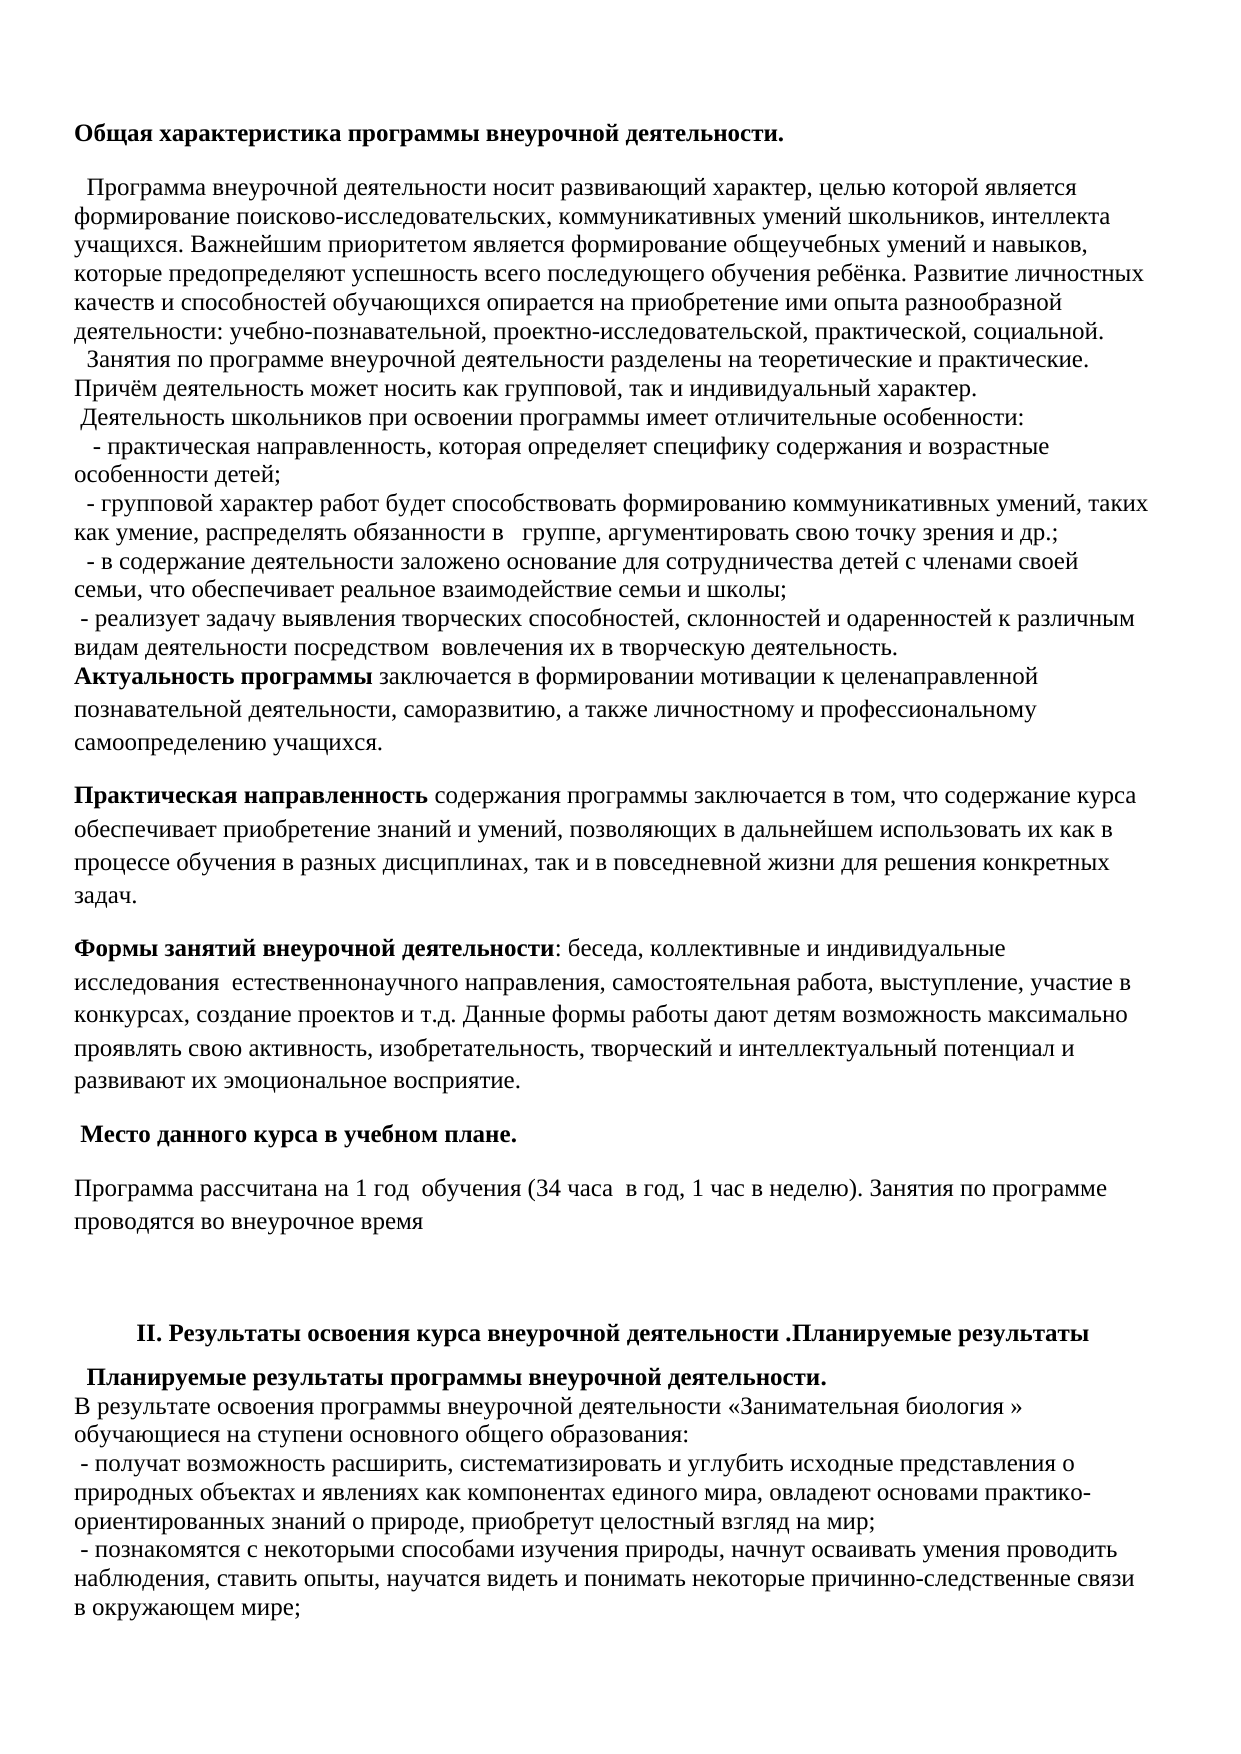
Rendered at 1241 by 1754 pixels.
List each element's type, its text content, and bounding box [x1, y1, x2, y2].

list - познакомятся с некоторыми способами изучения природы, начнут осваивать умения проводить наблюдения, ставить опыты, научатся видеть и понимать некоторые причинно-следственные связи в окружающем мире; [74, 1534, 1152, 1621]
list - получат возможность расширить, систематизировать и углубить исходные представления о природных объектах и явлениях как компонентах единого мира, овладеют основами практико-ориентированных знаний о природе, приобретут целостный взгляд на мир; [74, 1448, 1152, 1534]
text Деятельность школьников при освоении программы имеет отличительные особенности: [74, 402, 1152, 431]
text Программа рассчитана на 1 год обучения (34 часа в год, 1 час в неделю). Занятия по программе проводятся во внеурочное время [74, 1173, 1152, 1235]
text II. Результаты освоения курса внеурочной деятельности .Планируемые результаты [74, 1318, 1152, 1346]
text - практическая направленность, которая определяет специфику содержания и возрастные особенности детей; [74, 431, 1152, 488]
text Актуальность программы заключается в формировании мотивации к целенаправленной познавательной деятельности, саморазвитию, а также личностному и профессиональному самоопределению учащихся. [74, 661, 1152, 756]
text Практическая направленность содержания программы заключается в том, что содержание курса обеспечивает приобретение знаний и умений, позволяющих в дальнейшем использовать их как в процессе обучения в разных дисциплинах, так и в повседневной жизни для решения конкретных задач. [74, 781, 1152, 908]
text Занятия по программе внеурочной деятельности разделены на теоретические и практические. Причём деятельность может носить как групповой, так и индивидуальный характер. [74, 344, 1152, 402]
text Программа внеурочной деятельности носит развивающий характер, целью которой является формирование поисково-исследовательских, коммуникативных умений школьников, интеллекта учащихся. Важнейшим приоритетом является формирование общеучебных умений и навыков, которые предопределяют успешность всего последующего обучения ребёнка. Развитие личностных качеств и способностей обучающихся опирается на приобретение ими опыта разнообразной деятельности: учебно-познавательной, проектно-исследовательской, практической, социальной. [74, 172, 1152, 344]
text - групповой характер работ будет способствовать формированию коммуникативных умений, таких как умение, распределять обязанности в группе, аргументировать свою точку зрения и др.; [74, 488, 1152, 546]
text Общая характеристика программы внеурочной деятельности. [74, 118, 1152, 147]
text - реализует задачу выявления творческих способностей, склонностей и одаренностей к различным видам деятельности посредством вовлечения их в творческую деятельность. [74, 603, 1152, 661]
text Место данного курса в учебном плане. [74, 1119, 1152, 1148]
text Формы занятий внеурочной деятельности: беседа, коллективные и индивидуальные исследования естественнонаучного направления, самостоятельная работа, выступление, участие в конкурсах, создание проектов и т.д. Данные формы работы дают детям возможность максимально проявлять свою активность, изобретательность, творческий и интеллектуальный потенциал и развивают их эмоциональное восприятие. [74, 933, 1152, 1094]
text - в содержание деятельности заложено основание для сотрудничества детей с членами своей семьи, что обеспечивает реальное взаимодействие семьи и школы; [74, 546, 1152, 603]
list Планируемые результаты программы внеурочной деятельности. [74, 1362, 1152, 1391]
list В результате освоения программы внеурочной деятельности «Занимательная биология » обучающиеся на ступени основного общего образования: [74, 1391, 1152, 1448]
